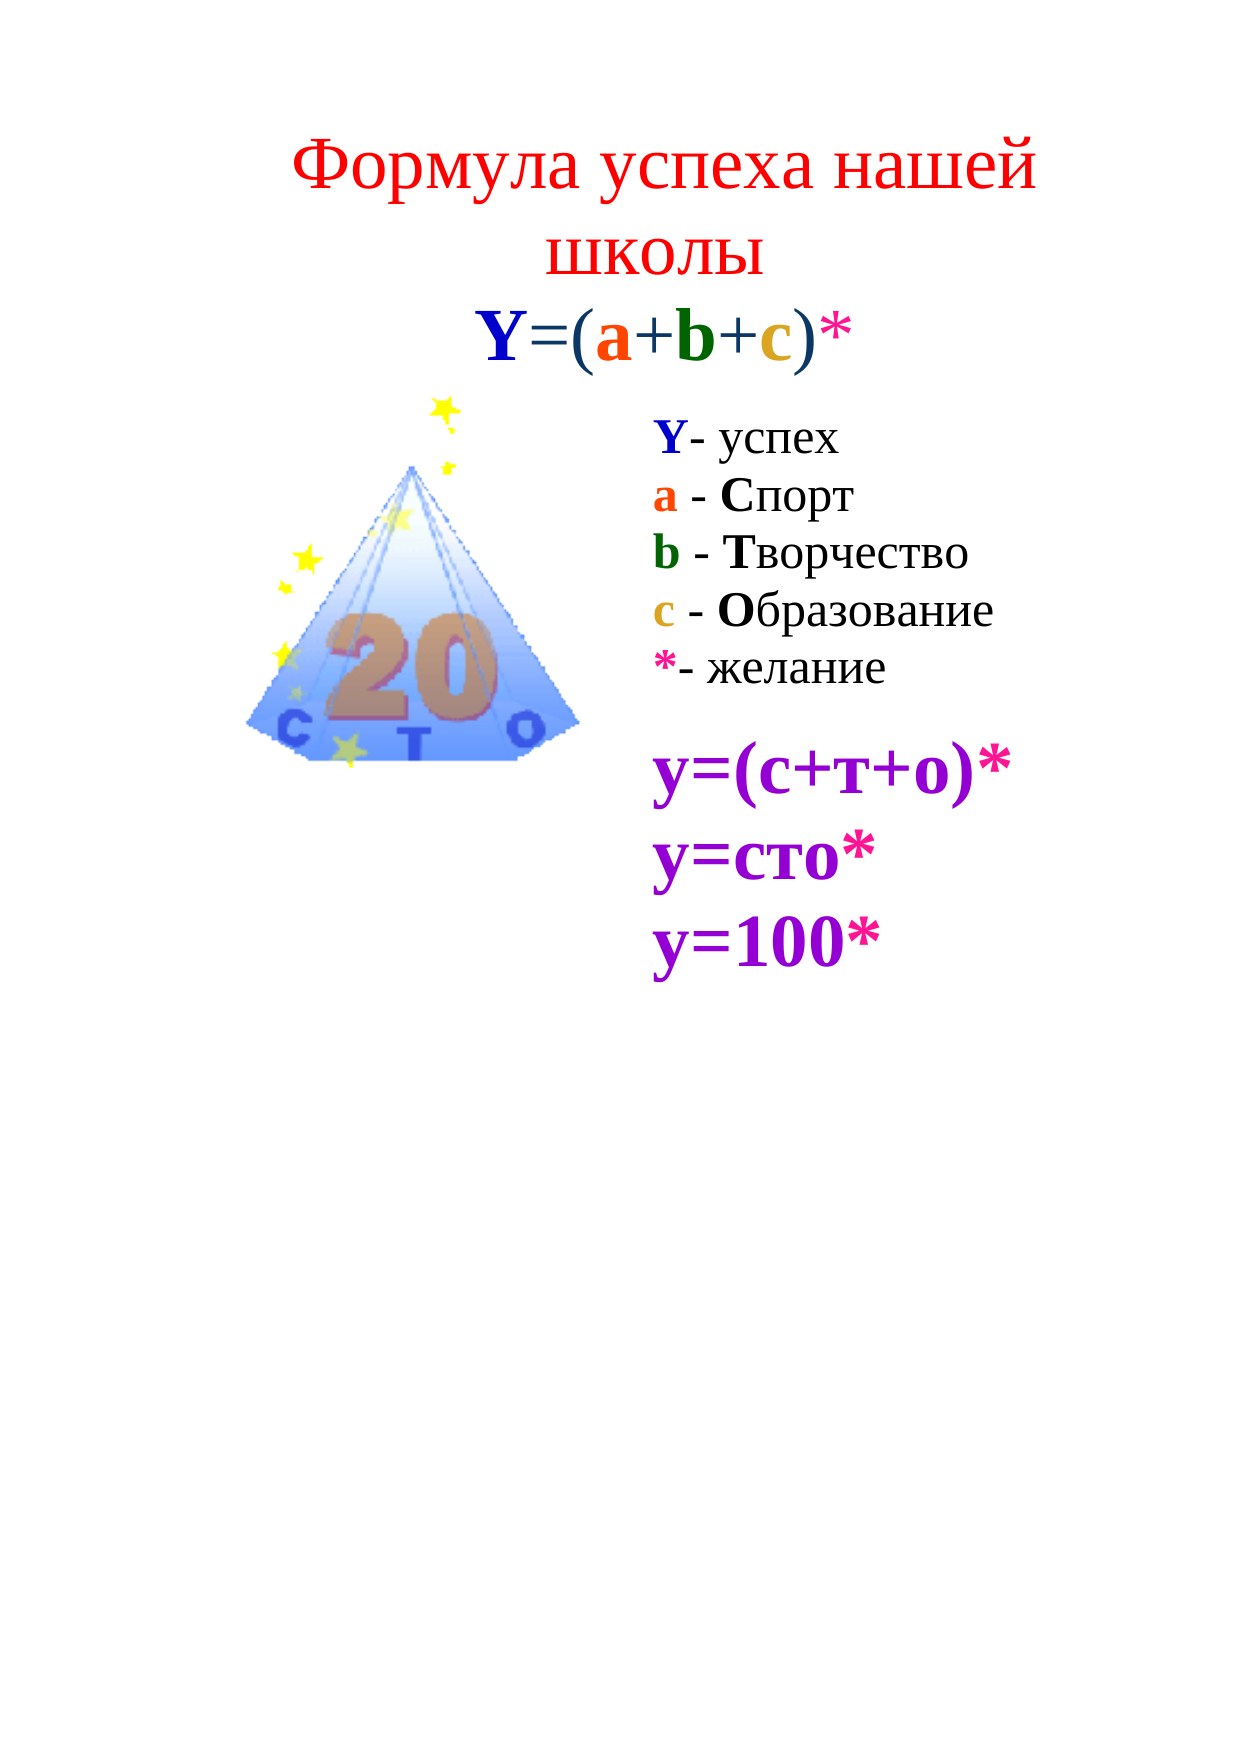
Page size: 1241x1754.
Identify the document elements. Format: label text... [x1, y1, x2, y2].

text Формула успеха нашей школы Y=(a+b+c)* [177, 118, 1152, 377]
table_header [176, 377, 651, 984]
table_header Y- успех а - Спорт b - Творчество с - Образование *- желание y=(с+т+о)* y=сто* y=100* [651, 377, 1150, 984]
picture [242, 378, 585, 855]
